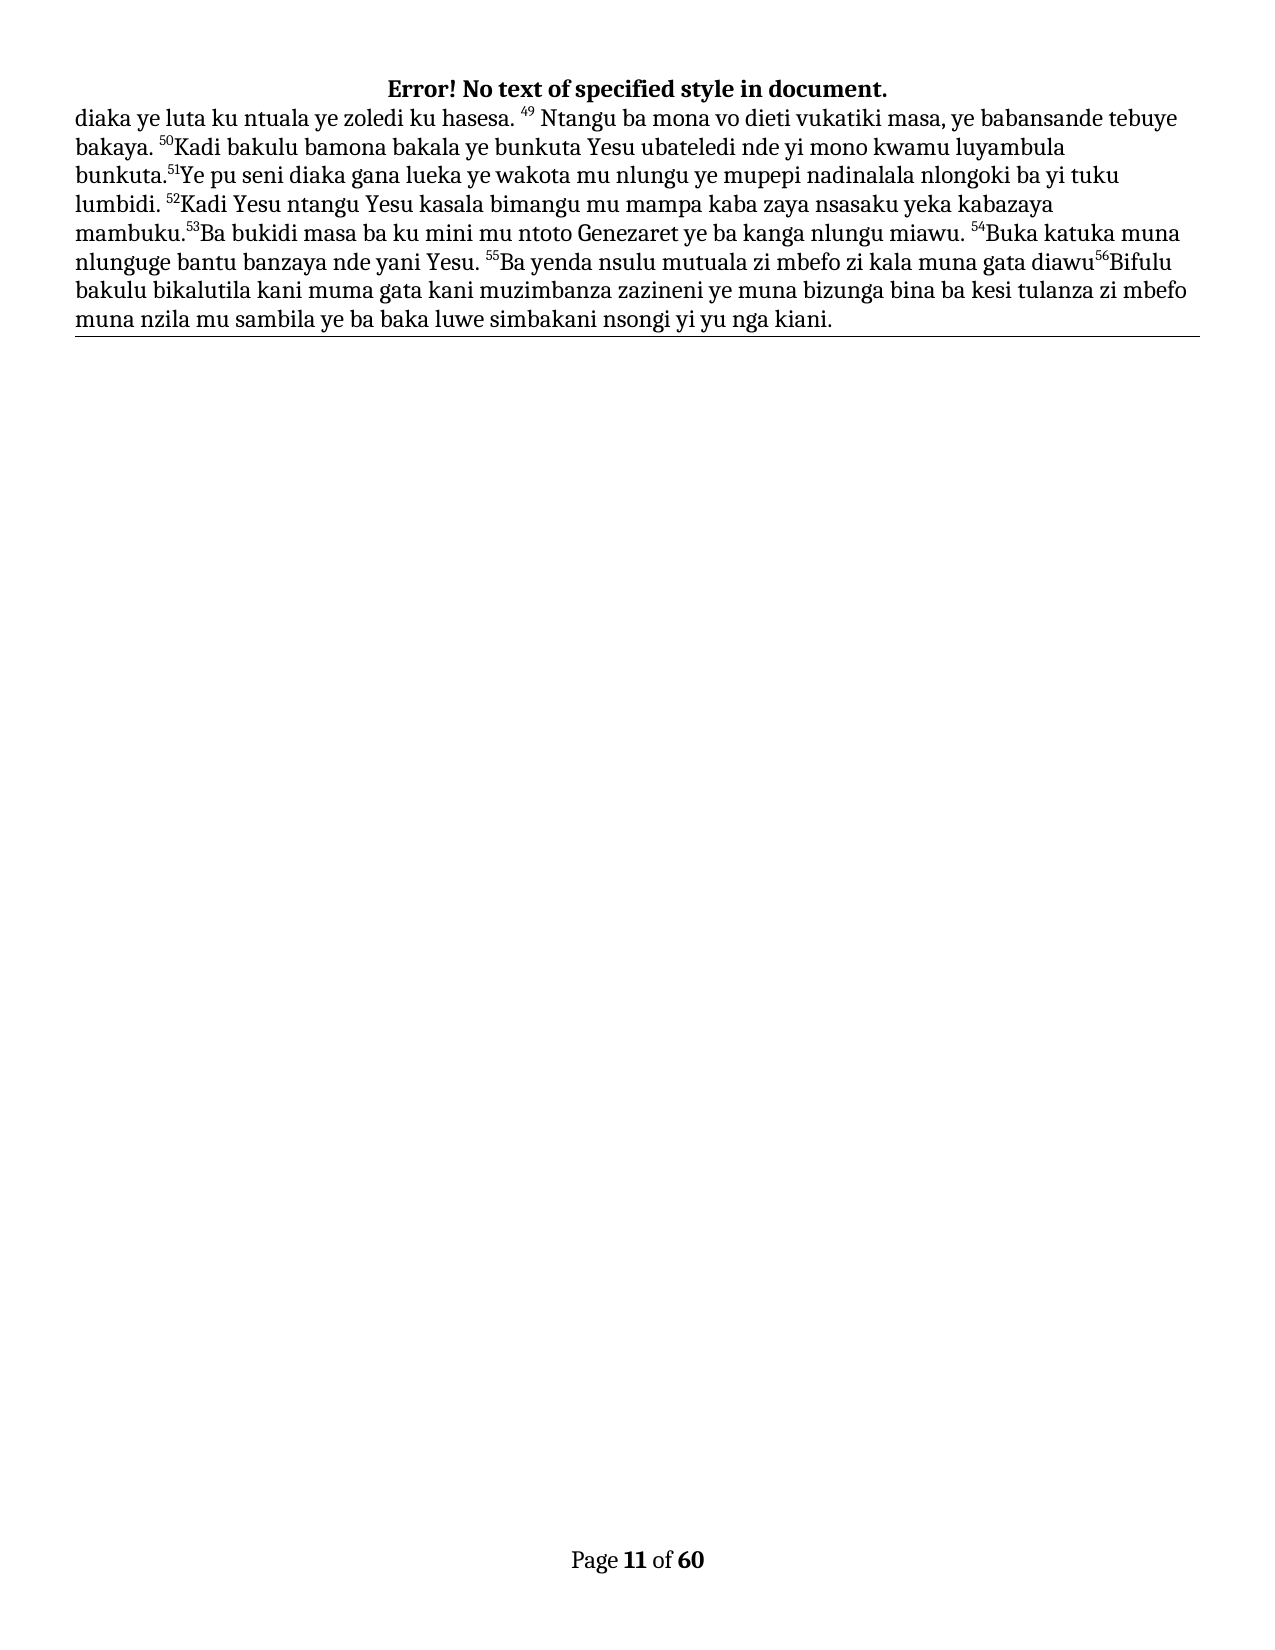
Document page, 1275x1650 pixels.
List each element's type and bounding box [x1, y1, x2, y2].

text [75, 104, 1200, 336]
